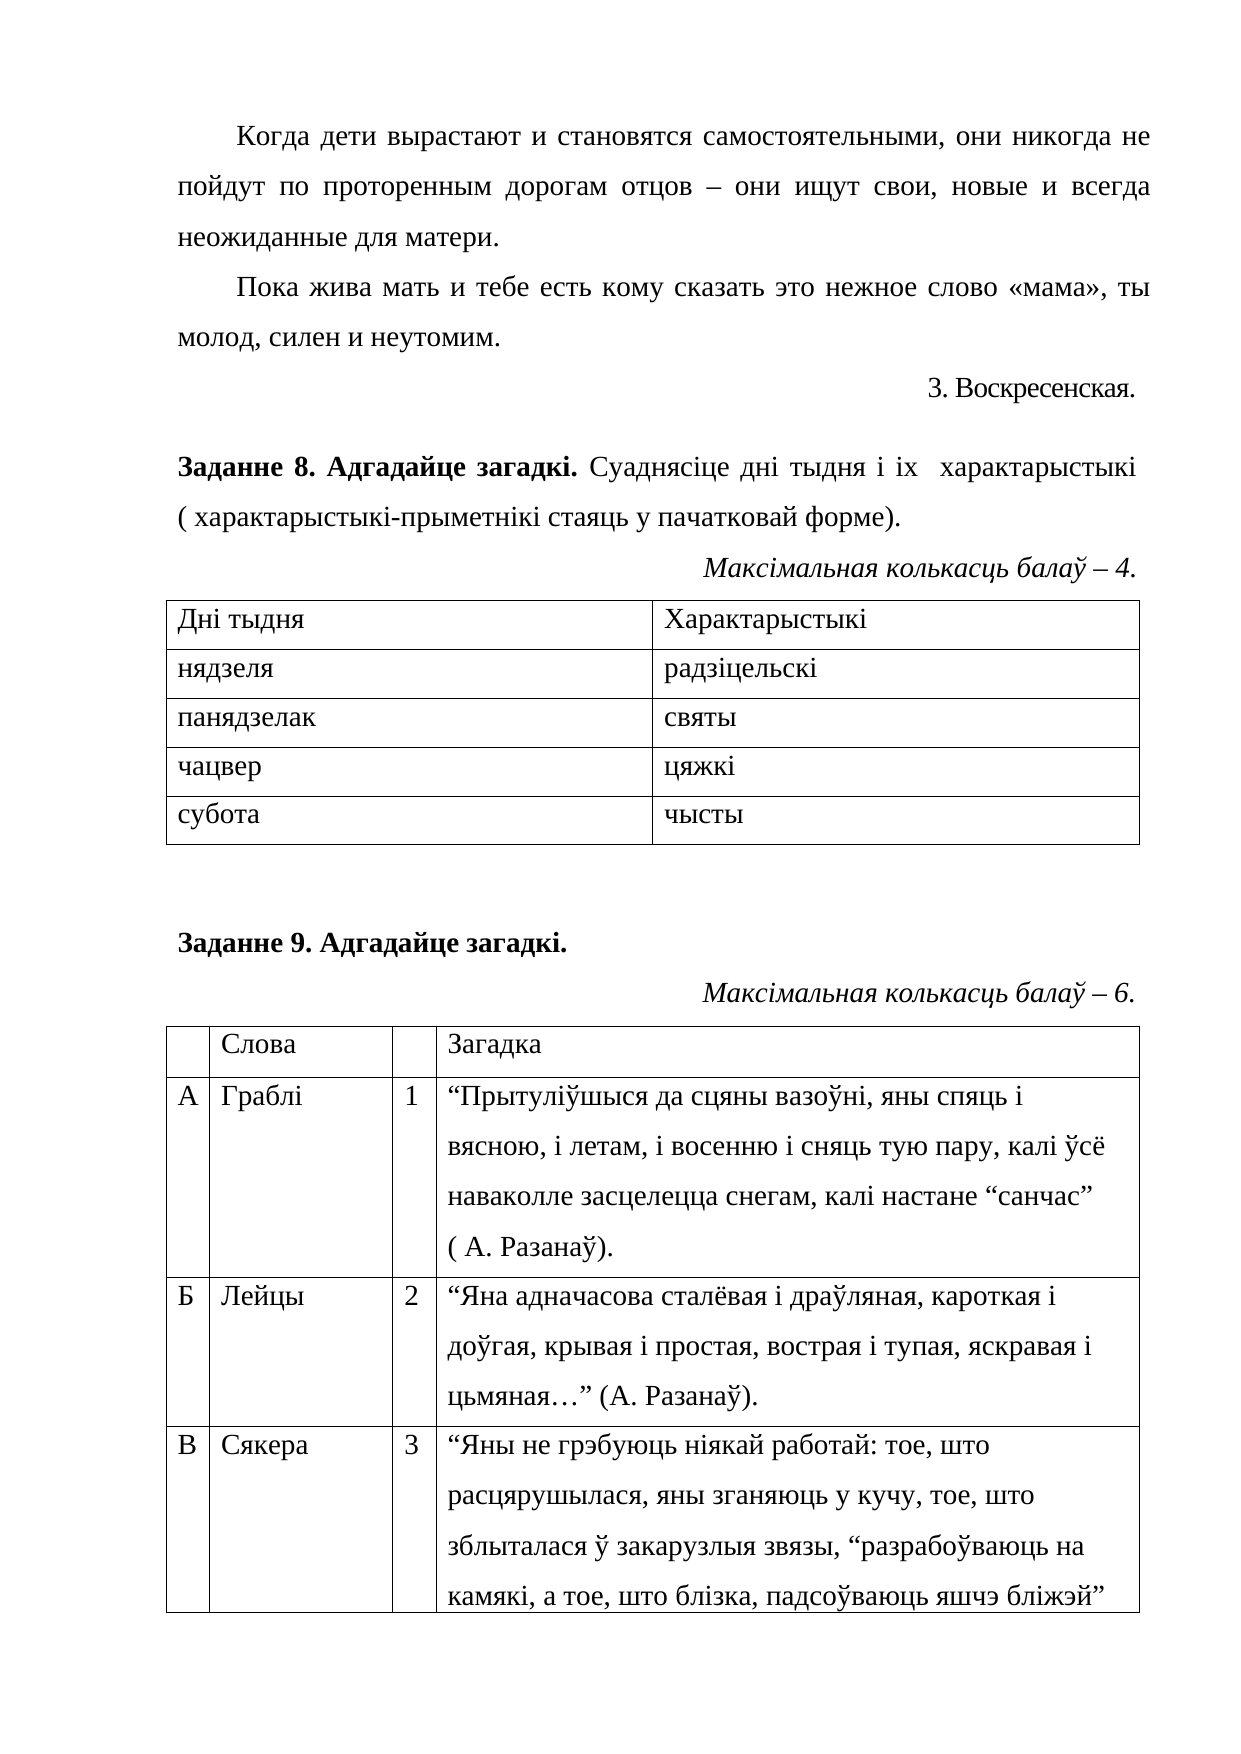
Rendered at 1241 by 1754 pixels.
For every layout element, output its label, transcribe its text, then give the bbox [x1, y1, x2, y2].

table_cell А [167, 1078, 209, 1277]
table_cell 1 [393, 1078, 436, 1277]
text Когда дети вырастают и становятся самостоятельными, они никогда не пойдут по проторенным дорогам отцов – они ищут свои, новые и всегда неожиданные для матери. [177, 202, 1152, 252]
text Когда дети вырастают и становятся самостоятельными, они никогда не пойдут по проторенным дорогам отцов – они ищут свои, новые и всегда неожиданные для матери. [177, 118, 1152, 169]
table_cell цяжкі [653, 748, 1139, 796]
table_cell “Яна адначасова сталёвая і драўляная, кароткая і доўгая, крывая і простая, вострая і тупая, яскравая і цьмяная…” (А. Разанаў). [437, 1278, 1139, 1426]
table_cell нядзеля [167, 650, 652, 698]
table_header [167, 1027, 209, 1077]
table_cell 3 [393, 1427, 436, 1612]
table_header Загадка [437, 1027, 1139, 1077]
text Пока жива мать и тебе есть кому сказать это нежное слово «мама», ты молод, силен и неутомим. [177, 269, 1152, 353]
table_cell субота [167, 797, 652, 844]
table_cell Б [167, 1278, 209, 1426]
table_cell Лейцы [210, 1278, 392, 1426]
table_cell 2 [393, 1278, 436, 1426]
table_cell святы [653, 699, 1139, 747]
table_header Дні тыдня [167, 601, 652, 649]
text 3. Воскресенская. [177, 370, 1137, 403]
table_header [393, 1027, 436, 1077]
table_cell Граблі [210, 1078, 392, 1277]
text Заданне 9. Адгадайце загадкі. [177, 925, 1152, 958]
table_cell чацвер [167, 748, 652, 796]
table_cell Сякера [210, 1427, 392, 1612]
table_cell чысты [653, 797, 1139, 844]
table_cell радзіцельскі [653, 650, 1139, 698]
table_header Слова [210, 1027, 392, 1077]
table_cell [437, 1427, 1139, 1612]
table_cell панядзелак [167, 699, 652, 747]
text Максімальная колькасць балаў – 4. [177, 550, 1137, 583]
table_cell “Прытуліўшыся да сцяны вазоўні, яны спяць і вясною, і летам, і восенню і сняць тую пару, калі ўсё наваколле засцелецца снегам, калі настане “санчас” ( А. Разанаў). [437, 1078, 1139, 1277]
table_cell В [167, 1427, 209, 1612]
table_header Характарыстыкі [653, 601, 1139, 649]
text Максімальная колькасць балаў – 6. [177, 975, 1152, 1009]
text Заданне 8. Адгадайце загадкі. Суаднясіце дні тыдня і іх характарыстыкі ( характарыстыкі-прыметнікі стаяць у пачатковай форме). [177, 449, 1137, 533]
